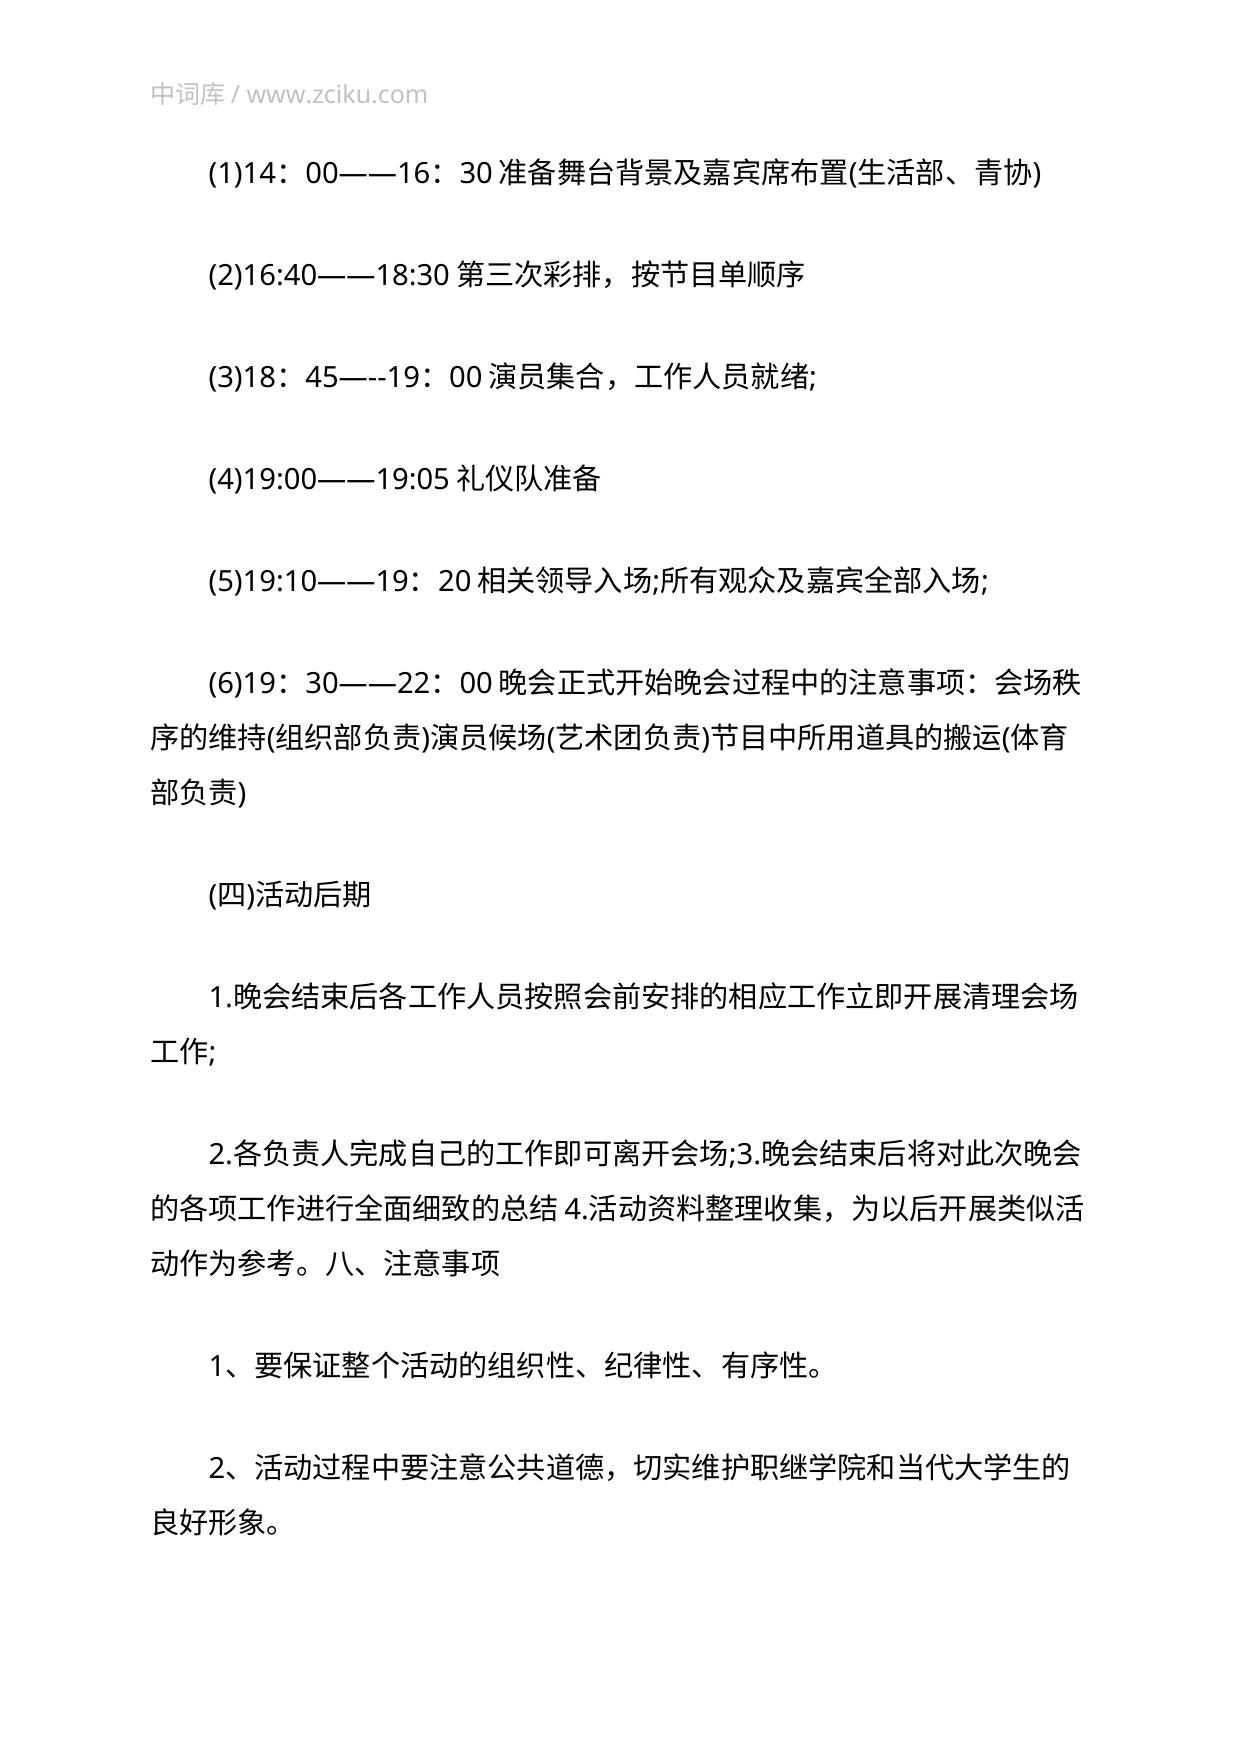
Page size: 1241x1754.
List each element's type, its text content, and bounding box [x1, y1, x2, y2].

text (4)19:00——19:05礼仪队准备 [150, 456, 1090, 498]
text 2、活动过程中要注意公共道德，切实维护职继学院和当代大学生的良好形象。 [150, 1444, 1090, 1542]
text 1、要保证整个活动的组织性、纪律性、有序性。 [150, 1343, 1090, 1385]
text (四)活动后期 [150, 872, 1090, 914]
text (1)14：00——16：30准备舞台背景及嘉宾席布置(生活部、青协) [150, 150, 1090, 192]
text (2)16:40——18:30第三次彩排，按节目单顺序 [150, 252, 1090, 294]
text 2.各负责人完成自己的工作即可离开会场;3.晚会结束后将对此次晚会的各项工作进行全面细致的总结4.活动资料整理收集，为以后开展类似活动作为参考。八、注意事项 [150, 1131, 1090, 1283]
text (5)19:10——19：20相关领导入场;所有观众及嘉宾全部入场; [150, 558, 1090, 600]
text (3)18：45—--19：00演员集合，工作人员就绪; [150, 354, 1090, 396]
text 1.晚会结束后各工作人员按照会前安排的相应工作立即开展清理会场工作; [150, 974, 1090, 1071]
text (6)19：30——22：00晚会正式开始晚会过程中的注意事项：会场秩序的维持(组织部负责)演员候场(艺术团负责)节目中所用道具的搬运(体育部负责) [150, 660, 1090, 812]
